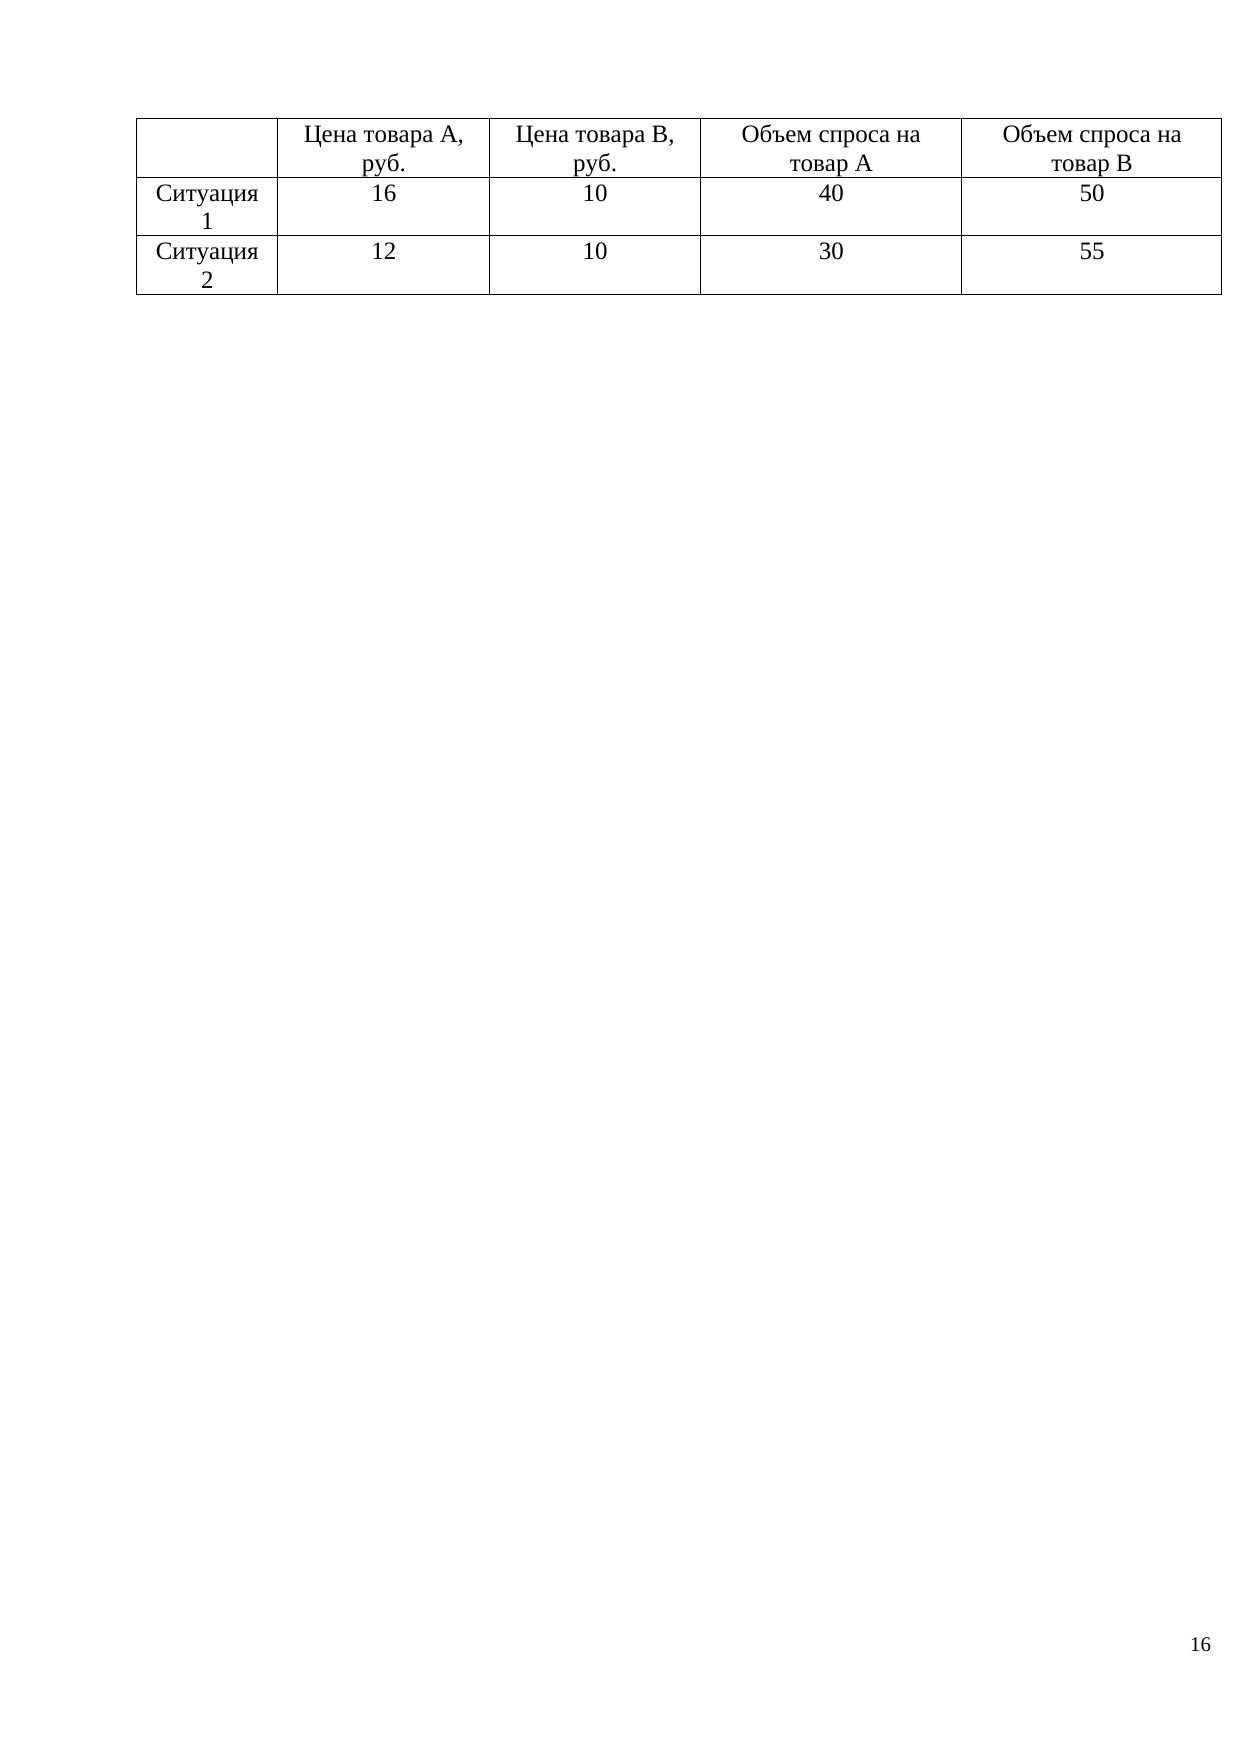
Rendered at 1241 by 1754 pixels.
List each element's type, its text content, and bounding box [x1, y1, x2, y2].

table_header [137, 119, 277, 177]
table_cell 55 [962, 236, 1221, 294]
table_cell Ситуация 2 [137, 236, 277, 294]
table_cell 30 [701, 236, 961, 294]
table_cell 10 [490, 178, 700, 235]
table_header Объем спроса на товар А [701, 119, 961, 177]
table_cell 10 [490, 236, 700, 294]
table_cell 50 [962, 178, 1221, 235]
table_cell 40 [701, 178, 961, 235]
table_header Объем спроса на товар В [962, 119, 1221, 177]
table_header Цена товара А, руб. [278, 119, 489, 177]
table_cell 16 [278, 178, 489, 235]
table_cell Ситуация 1 [137, 178, 277, 235]
table_cell 12 [278, 236, 489, 294]
table_header Цена товара В, руб. [490, 119, 700, 177]
